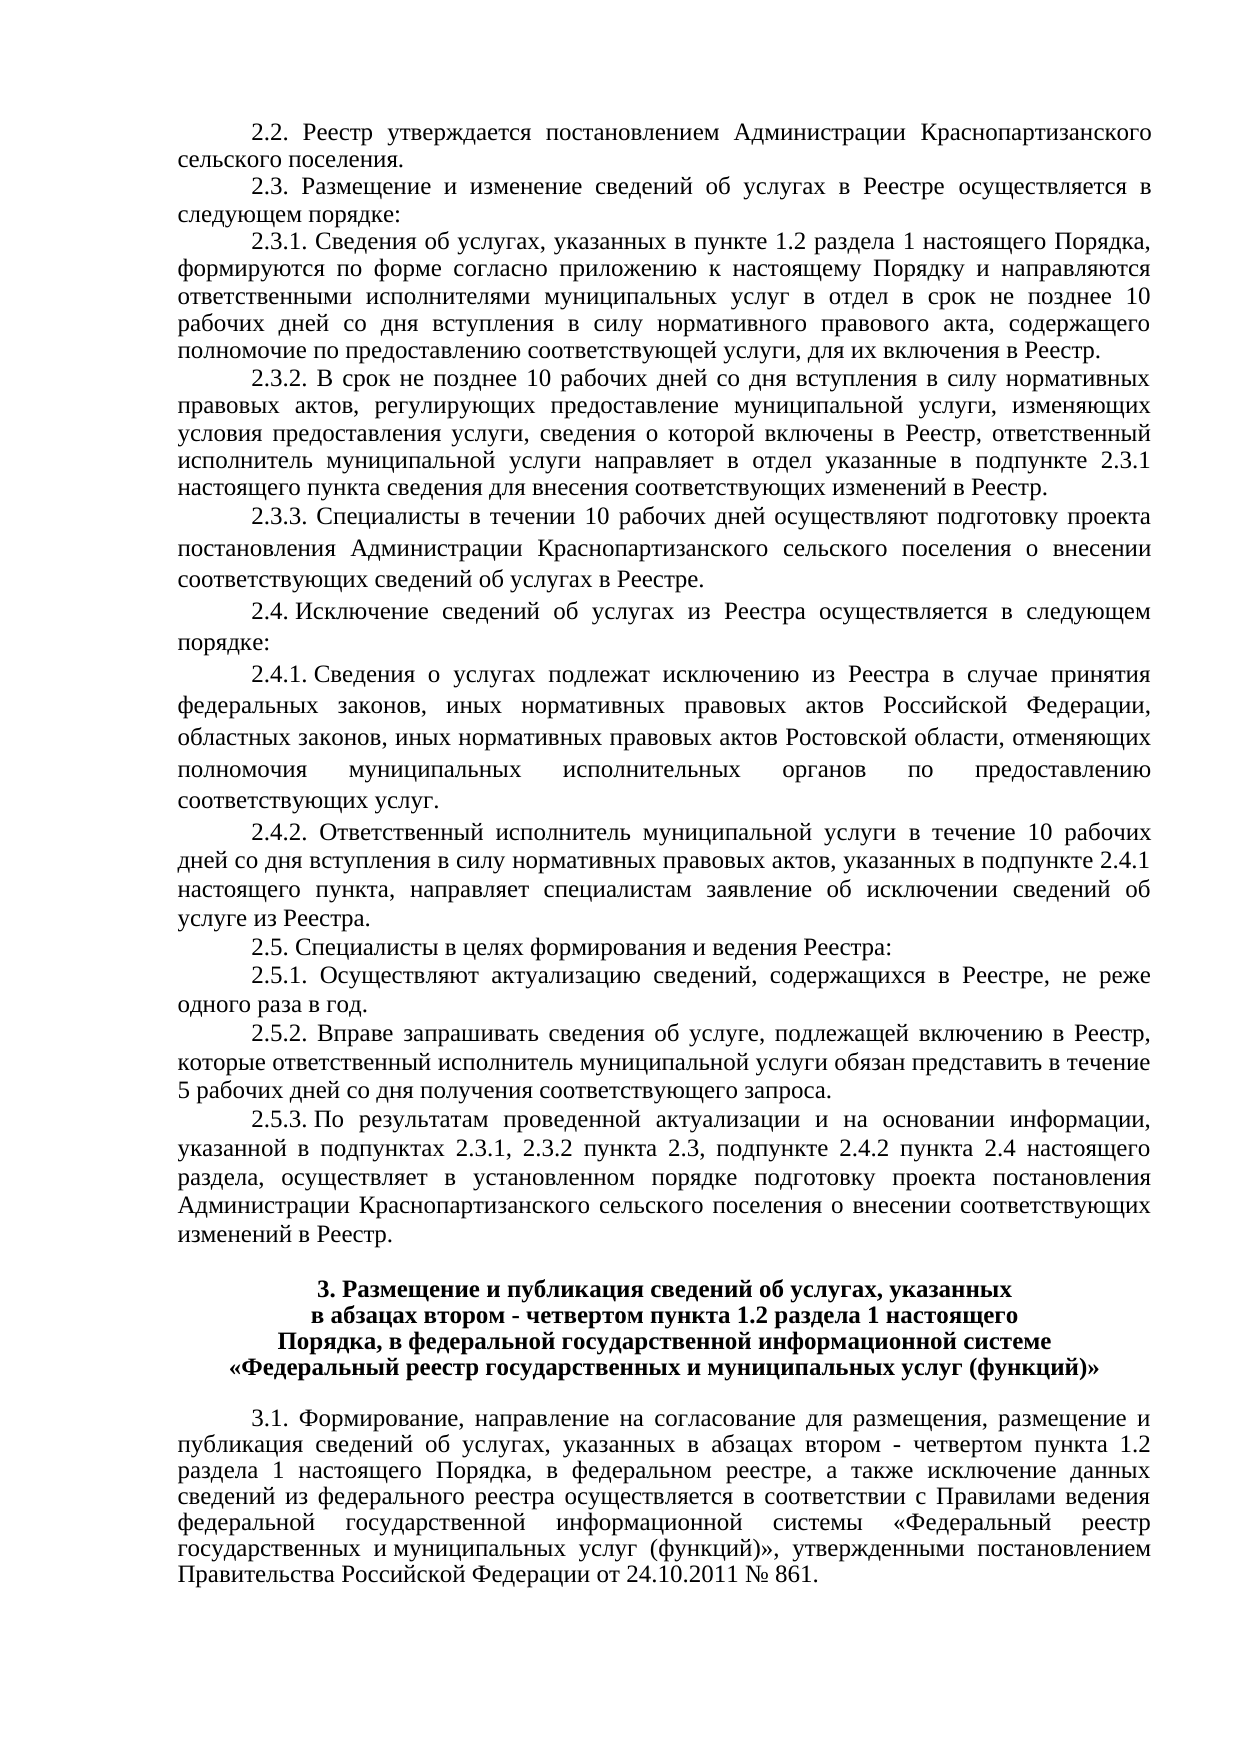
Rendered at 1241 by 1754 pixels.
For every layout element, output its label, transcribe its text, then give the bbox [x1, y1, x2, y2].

text 2.2. Реестр утверждается постановлением Администрации Краснопартизанского сельского поселения. [177, 118, 1152, 173]
text 2.3.3. Специалисты в течении 10 рабочих дней осуществляют подготовку проекта постановления Администрации Краснопартизанского сельского поселения о внесении соответствующих сведений об услугах в Реестре. [177, 501, 1152, 593]
text 2.3.1. Сведения об услугах, указанных в пункте 1.2 раздела 1 настоящего Порядка, формируются по форме согласно приложению к настоящему Порядку и направляются ответственными исполнителями муниципальных услуг в отдел в срок не позднее 10 рабочих дней со дня вступления в силу нормативного правового акта, содержащего полномочие по предоставлению соответствующей услуги, для их включения в Реестр. [177, 227, 1152, 364]
text Порядка, в федеральной государственной информационной системе [177, 1328, 1152, 1354]
text «Федеральный реестр государственных и муниципальных услуг (функций)» [177, 1354, 1152, 1380]
text 2.3.2. В срок не позднее 10 рабочих дней со дня вступления в силу нормативных правовых актов, регулирующих предоставление муниципальной услуги, изменяющих условия предоставления услуги, сведения о которой включены в Реестр, ответственный исполнитель муниципальной услуги направляет в отдел указанные в подпункте 2.3.1 настоящего пункта сведения для внесения соответствующих изменений в Реестр. [177, 364, 1152, 501]
text 3. Размещение и публикация сведений об услугах, указанных [177, 1277, 1152, 1303]
text 2.5.2. Вправе запрашивать сведения об услуге, подлежащей включению в Реестр, которые ответственный исполнитель муниципальной услуги обязан представить в течение 5 рабочих дней со дня получения соответствующего запроса. [177, 1018, 1152, 1104]
text 3.1. Формирование, направление на согласование для размещения, размещение и публикация сведений об услугах, указанных в абзацах втором - четвертом пункта 1.2 раздела 1 настоящего Порядка, в федеральном реестре, а также исключение данных сведений из федерального реестра осуществляется в соответствии с Правилами ведения федеральной государственной информационной системы «Федеральный реестр государственных и муниципальных услуг (функций)», утвержденными постановлением Правительства Российской Федерации от 24.10.2011 № 861. [177, 1406, 1152, 1587]
text 2.3. Размещение и изменение сведений об услугах в Реестре осуществляется в следующем порядке: [177, 173, 1152, 227]
text 2.4. Исключение сведений об услугах из Реестра осуществляется в следующем порядке: [177, 596, 1152, 656]
text 2.5.1. Осуществляют актуализацию сведений, содержащихся в Реестре, не реже одного раза в год. [177, 961, 1152, 1018]
text 2.4.1. Сведения о услугах подлежат исключению из Реестра в случае принятия федеральных законов, иных нормативных правовых актов Российской Федерации, областных законов, иных нормативных правовых актов Ростовской области, отменяющих полномочия муниципальных исполнительных органов по предоставлению соответствующих услуг. [177, 659, 1152, 814]
text 2.4.2. Ответственный исполнитель муниципальной услуги в течение 10 рабочих дней со дня вступления в силу нормативных правовых актов, указанных в подпункте 2.4.1 настоящего пункта, направляет специалистам заявление об исключении сведений об услуге из Реестра. [177, 817, 1152, 932]
text в абзацах втором - четвертом пункта 1.2 раздела 1 настоящего [177, 1303, 1152, 1328]
text 2.5. Специалисты в целях формирования и ведения Реестра: [177, 932, 1152, 961]
text 2.5.3. По результатам проведенной актуализации и на основании информации, указанной в подпунктах 2.3.1, 2.3.2 пункта 2.3, подпункте 2.4.2 пункта 2.4 настоящего раздела, осуществляет в установленном порядке подготовку проекта постановления Администрации Краснопартизанского сельского поселения о внесении соответствующих изменений в Реестр. [177, 1104, 1152, 1248]
